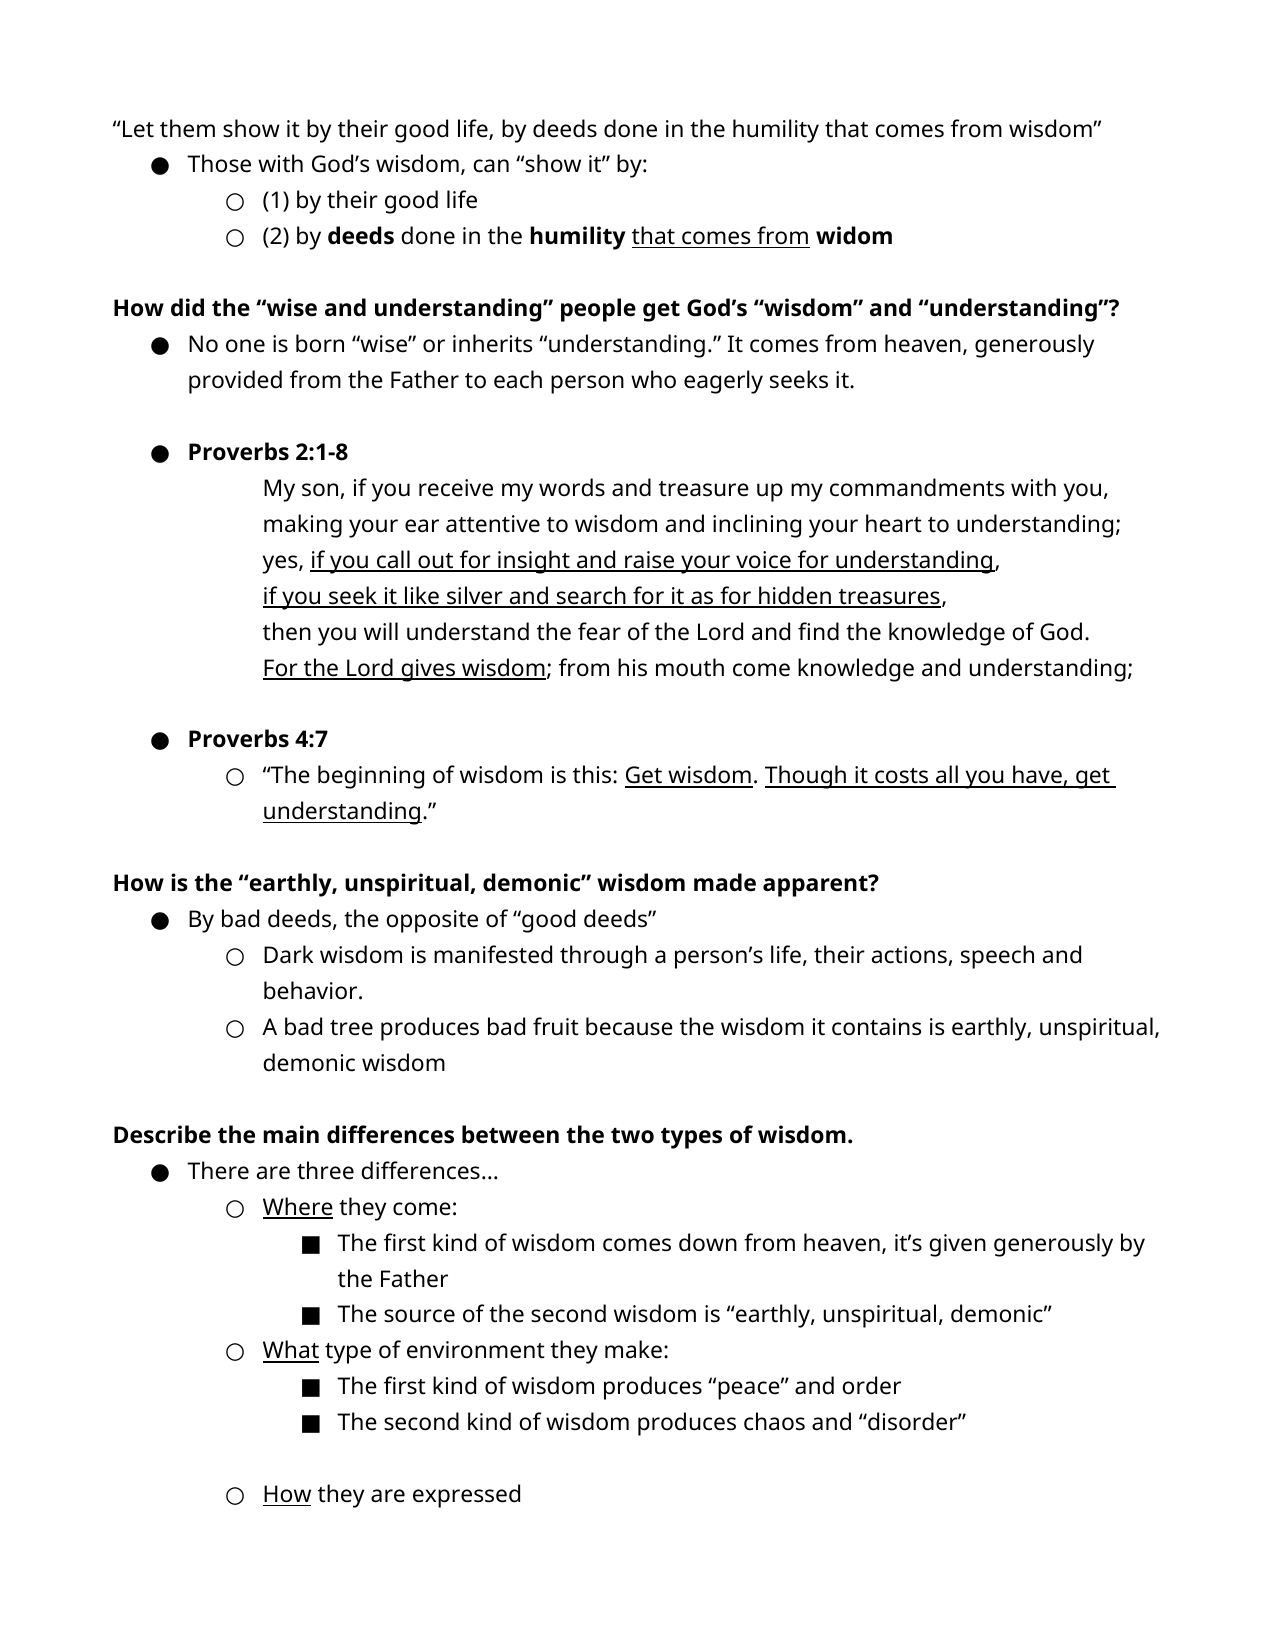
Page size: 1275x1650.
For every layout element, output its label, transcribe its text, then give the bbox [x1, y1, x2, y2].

list The first kind of wisdom comes down from heaven, it’s given generously by the Father [300, 1227, 1162, 1294]
list The second kind of wisdom produces chaos and “disorder” [300, 1406, 1162, 1437]
text “Let them show it by their good life, by deeds done in the humility that comes from wisdom” [112, 112, 1162, 144]
list Where they come: [225, 1191, 1162, 1222]
list There are three differences… [150, 1155, 1162, 1186]
list The first kind of wisdom produces “peace” and order [300, 1370, 1162, 1402]
list “The beginning of wisdom is this: Get wisdom. Though it costs all you have, get understanding.” [225, 759, 1162, 827]
list What type of environment they make: [225, 1334, 1162, 1366]
list Proverbs 4:7 [150, 723, 1162, 755]
list Proverbs 2:1-8 My son, if you receive my words and treasure up my commandments with you, making your ear attentive to wisdom and inclining your heart to understanding; yes, if you call out for insight and raise your voice for understanding, if you seek it like silver and search for it as for hidden treasures, then you will understand the fear of the Lord and find the knowledge of God. For the Lord gives wisdom; from his mouth come knowledge and understanding; [150, 436, 1162, 683]
list The source of the second wisdom is “earthly, unspiritual, demonic” [300, 1298, 1162, 1330]
list How they are expressed [225, 1478, 1162, 1509]
text How did the “wise and understanding” people get God’s “wisdom” and “understanding”? [112, 292, 1162, 323]
text How is the “earthly, unspiritual, demonic” wisdom made apparent? [112, 867, 1162, 898]
text Describe the main differences between the two types of wisdom. [112, 1119, 1162, 1150]
list A bad tree produces bad fruit because the wisdom it contains is earthly, unspiritual, demonic wisdom [225, 1011, 1162, 1078]
list (2) by deeds done in the humility that comes from widom [225, 220, 1162, 252]
list Those with God’s wisdom, can “show it” by: [150, 148, 1162, 180]
list Dark wisdom is manifested through a person’s life, their actions, speech and behavior. [225, 939, 1162, 1006]
list No one is born “wise” or inherits “understanding.” It comes from heaven, generously provided from the Father to each person who eagerly seeks it. [150, 328, 1162, 395]
list By bad deeds, the opposite of “good deeds” [150, 903, 1162, 934]
list (1) by their good life [225, 184, 1162, 216]
